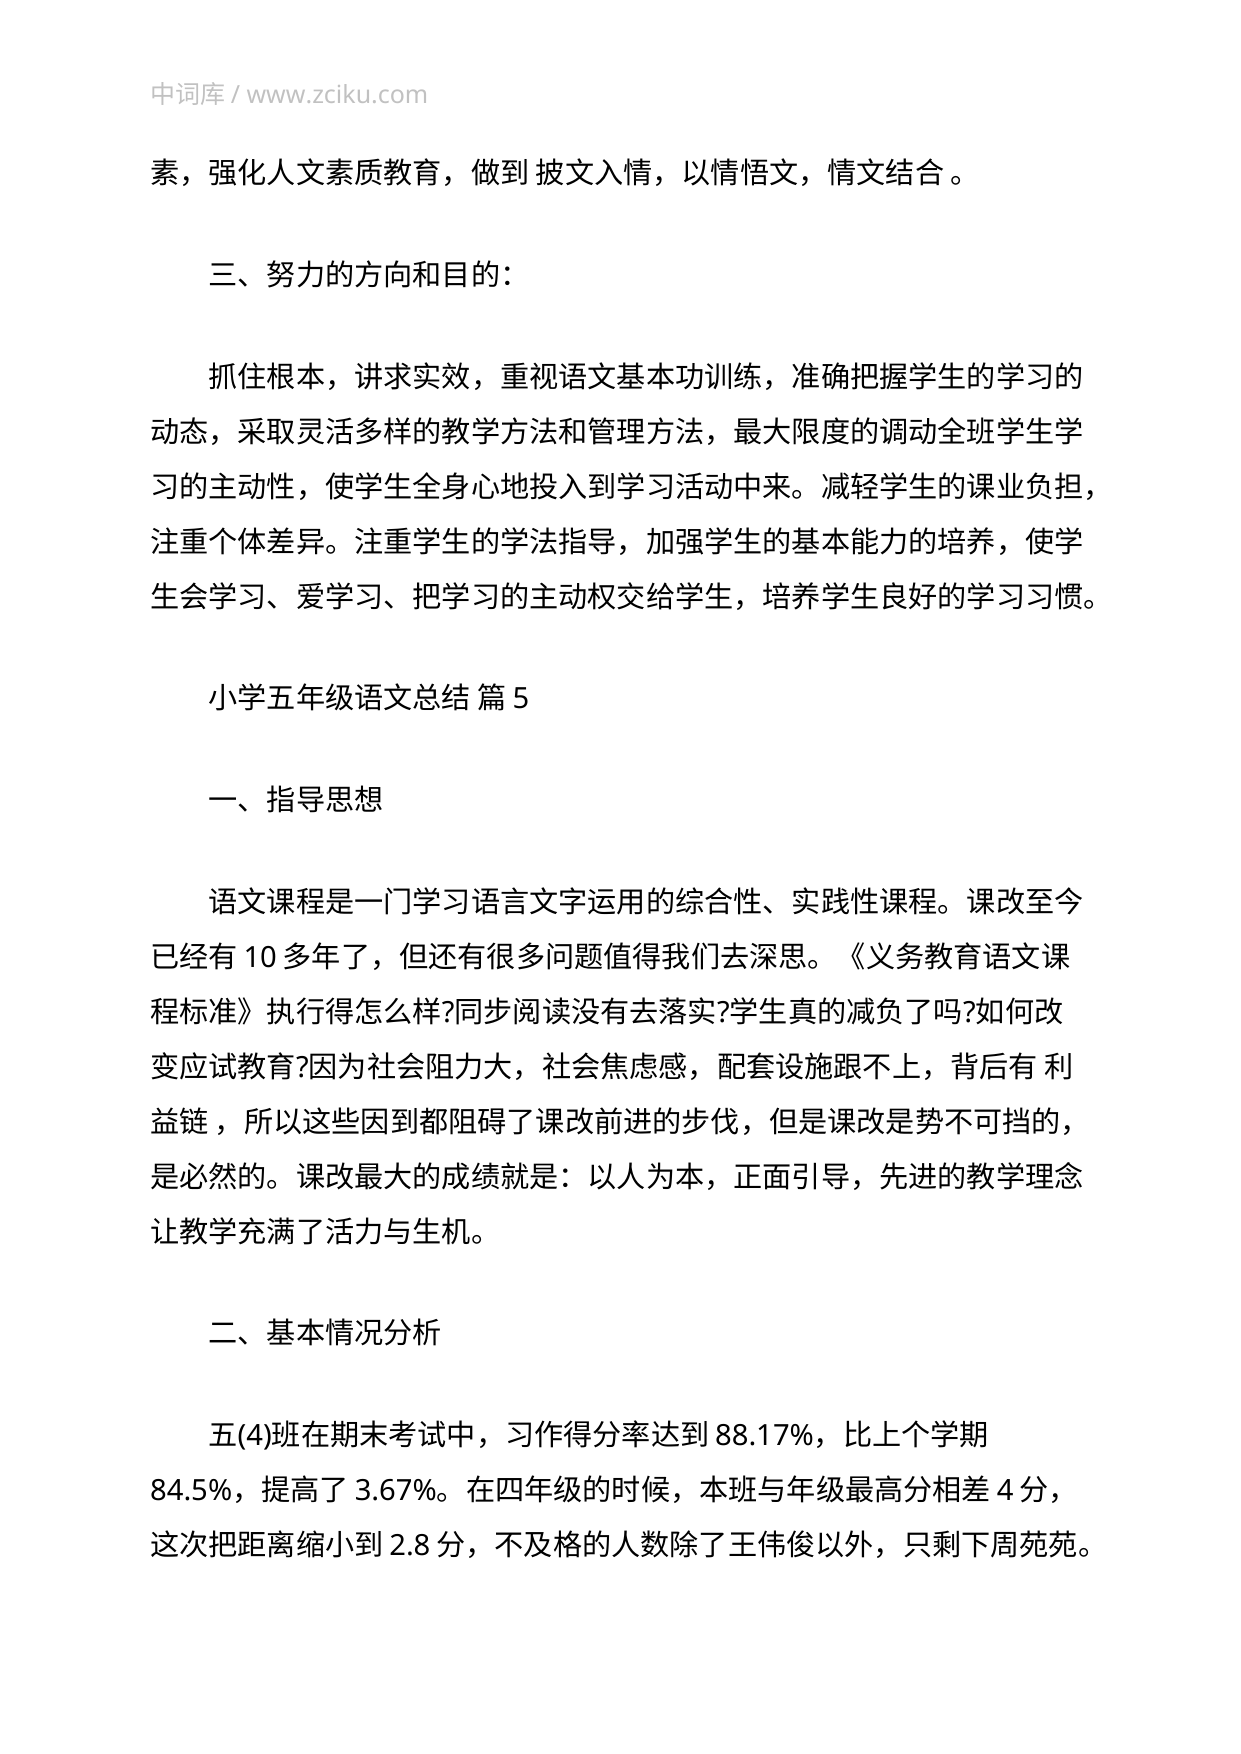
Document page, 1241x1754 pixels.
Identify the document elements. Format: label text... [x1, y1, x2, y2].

text 三、努力的方向和目的： [150, 252, 1090, 294]
text 语文课程是一门学习语言文字运用的综合性、实践性课程。课改至今已经有10多年了，但还有很多问题值得我们去深思。《义务教育语文课程标准》执行得怎么样?同步阅读没有去落实?学生真的减负了吗?如何改变应试教育?因为社会阻力大，社会焦虑感，配套设施跟不上，背后有 利益链 ，所以这些因到都阻碍了课改前进的步伐，但是课改是势不可挡的，是必然的。课改最大的成绩就是：以人为本，正面引导，先进的教学理念让教学充满了活力与生机。 [150, 879, 1090, 1251]
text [150, 150, 1090, 192]
text 二、基本情况分析 [150, 1310, 1090, 1352]
text 一、指导思想 [150, 777, 1090, 819]
text 抓住根本，讲求实效，重视语文基本功训练，准确把握学生的学习的动态，采取灵活多样的教学方法和管理方法，最大限度的调动全班学生学习的主动性，使学生全身心地投入到学习活动中来。减轻学生的课业负担，注重个体差异。注重学生的学法指导，加强学生的基本能力的培养，使学生会学习、爱学习、把学习的主动权交给学生，培养学生良好的学习习惯。 [150, 353, 1090, 615]
text 小学五年级语文总结 篇5 [150, 675, 1090, 717]
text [150, 1412, 1090, 1564]
